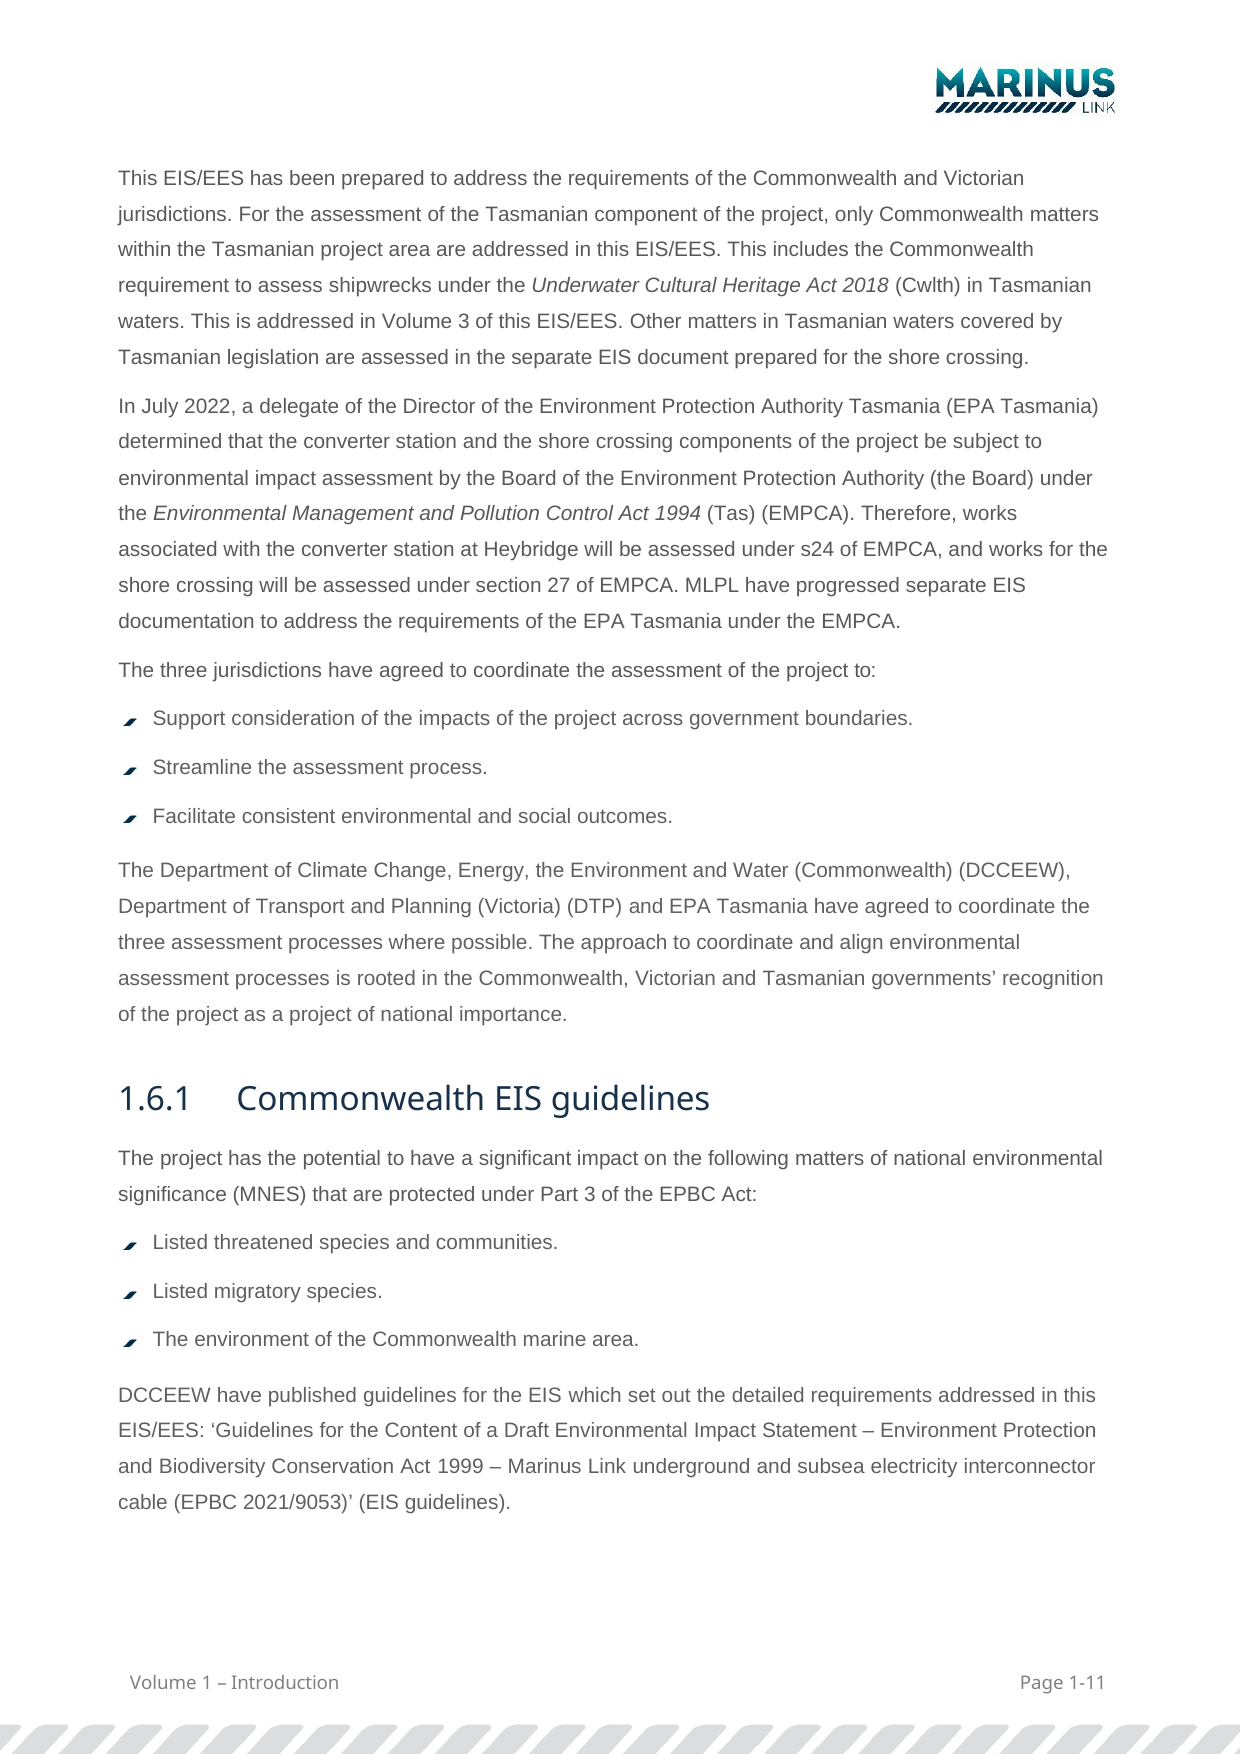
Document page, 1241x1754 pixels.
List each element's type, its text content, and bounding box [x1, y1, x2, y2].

text The project has the potential to have a significant impact on the following matters of national environmental significance (MNES) that are protected under Part 3 of the EPBC Act: [118, 1146, 1134, 1206]
picture [117, 1234, 137, 1250]
text In July 2022, a delegate of the Director of the Environment Protection Authority Tasmania (EPA Tasmania) determined that the converter station and the shore crossing components of the project be subject to environmental impact assessment by the Board of the Environment Protection Authority (the Board) under the Environmental Management and Pollution Control Act 1994 (Tas) (EMPCA). Therefore, works associated with the converter station at Heybridge will be assessed under s24 of EMPCA, and works for the shore crossing will be assessed under section 27 of EMPCA. MLPL have progressed separate EIS documentation to address the requirements of the EPA Tasmania under the EMPCA. [118, 393, 1122, 633]
text Facilitate consistent environmental and social outcomes. [118, 803, 1134, 828]
text The three jurisdictions have agreed to coordinate the assessment of the project to: [118, 657, 1134, 681]
text Listed migratory species. [118, 1279, 1134, 1303]
text DCCEEW have published guidelines for the EIS which set out the detailed requirements addressed in this EIS/EES: ‘Guidelines for the Content of a Draft Environmental Impact Statement – Environment Protection and Biodiversity Conservation Act 1999 – Marinus Link underground and subsea electricity interconnector cable (EPBC 2021/9053)’ (EIS guidelines). [118, 1382, 1097, 1514]
picture [117, 759, 137, 775]
subtitle Commonwealth EIS guidelines [118, 1075, 1134, 1121]
picture [117, 1283, 137, 1299]
text Listed threatened species and communities. [118, 1230, 1134, 1254]
text The environment of the Commonwealth marine area. [118, 1327, 1134, 1351]
text The Department of Climate Change, Energy, the Environment and Water (Commonwealth) (DCCEEW), Department of Transport and Planning (Victoria) (DTP) and EPA Tasmania have agreed to coordinate the three assessment processes where possible. The approach to coordinate and align environmental assessment processes is rooted in the Commonwealth, Victorian and Tasmanian governments’ recognition of the project as a project of national importance. [118, 858, 1114, 1026]
picture [0, 1724, 1241, 1754]
text This EIS/EES has been prepared to address the requirements of the Commonwealth and Victorian jurisdictions. For the assessment of the Tasmanian component of the project, only Commonwealth matters within the Tasmanian project area are addressed in this EIS/EES. This includes the Commonwealth requirement to assess shipwrecks under the Underwater Cultural Heritage Act 2018 (Cwlth) in Tasmanian waters. This is addressed in Volume 3 of this EIS/EES. Other matters in Tasmanian waters covered by Tasmanian legislation are assessed in the separate EIS document prepared for the shore crossing. [118, 165, 1134, 369]
text Support consideration of the impacts of the project across government boundaries. [118, 706, 1134, 730]
picture [926, 60, 1123, 116]
picture [117, 1331, 137, 1347]
picture [117, 808, 137, 823]
picture [117, 710, 137, 726]
text Streamline the assessment process. [118, 755, 1134, 779]
